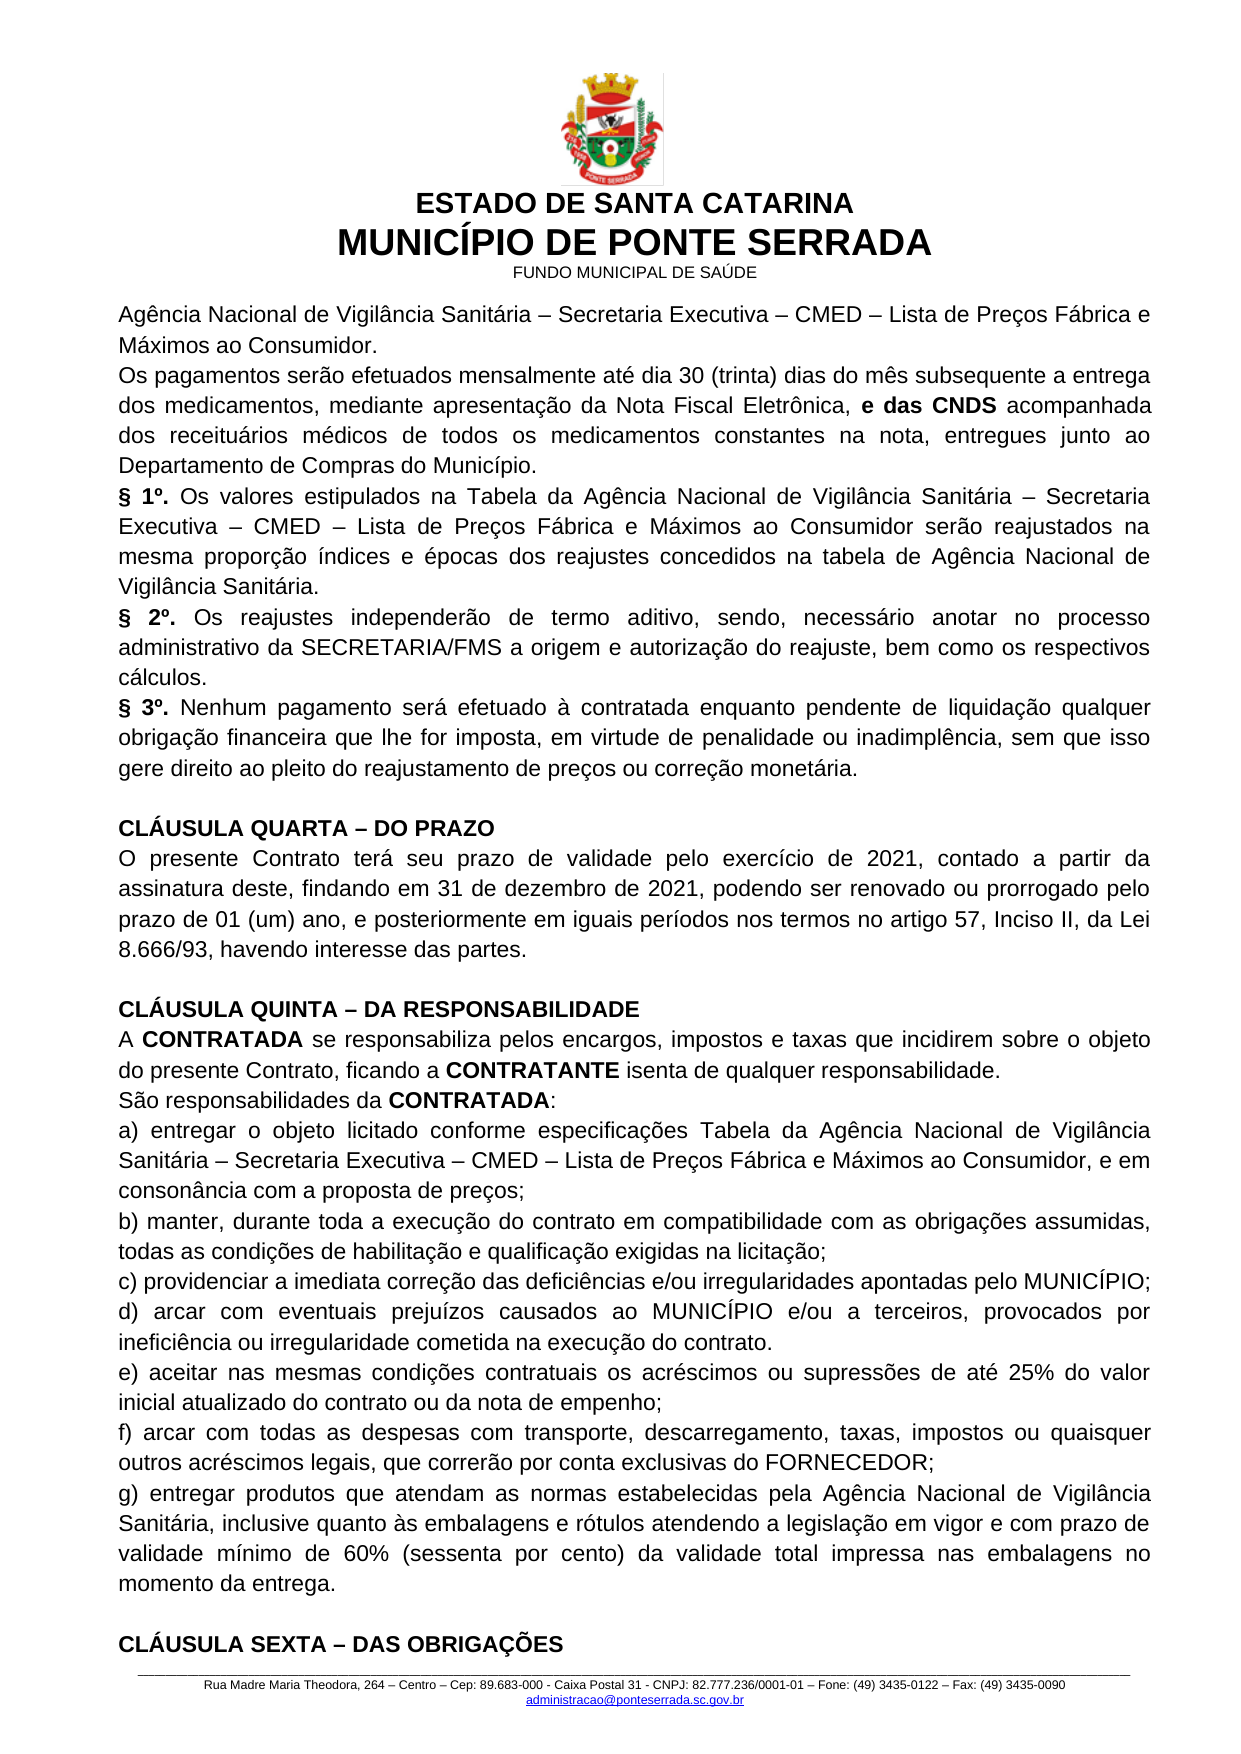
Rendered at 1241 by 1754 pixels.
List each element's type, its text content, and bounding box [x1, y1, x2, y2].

text São responsabilidades da CONTRATADA: [118, 1087, 1152, 1113]
text e) aceitar nas mesmas condições contratuais os acréscimos ou supressões de até 25% do valor inicial atualizado do contrato ou da nota de empenho; [118, 1359, 1152, 1415]
text g) entregar produtos que atendam as normas estabelecidas pela Agência Nacional de Vigilância Sanitária, inclusive quanto às embalagens e rótulos atendendo a legislação em vigor e com prazo de validade mínimo de 60% (sessenta por cento) da validade total impressa nas embalagens no momento da entrega. [118, 1479, 1152, 1596]
text A CONTRATADA se responsabiliza pelos encargos, impostos e taxas que incidirem sobre o objeto do presente Contrato, ficando a CONTRATANTE isenta de qualquer responsabilidade. [118, 1026, 1152, 1083]
picture [561, 73, 665, 187]
text d) arcar com eventuais prejuízos causados ao MUNICÍPIO e/ou a terceiros, provocados por ineficiência ou irregularidade cometida na execução do contrato. [118, 1298, 1152, 1355]
text Os pagamentos serão efetuados mensalmente até dia 30 (trinta) dias do mês subsequente a entrega dos medicamentos, mediante apresentação da Nota Fiscal Eletrônica, e das CNDS acompanhada dos receituários médicos de todos os medicamentos constantes na nota, entregues junto ao Departamento de Compras do Município. [118, 362, 1152, 479]
text § 1º. Os valores estipulados na Tabela da Agência Nacional de Vigilância Sanitária – Secretaria Executiva – CMED – Lista de Preços Fábrica e Máximos ao Consumidor serão reajustados na mesma proporção índices e épocas dos reajustes concedidos na tabela de Agência Nacional de Vigilância Sanitária. [118, 483, 1152, 599]
text CLÁUSULA QUARTA – DO PRAZO [118, 815, 1152, 841]
text O presente Contrato terá seu prazo de validade pelo exercício de 2021, contado a partir da assinatura deste, findando em 31 de dezembro de 2021, podendo ser renovado ou prorrogado pelo prazo de 01 (um) ano, e posteriormente em iguais períodos nos termos no artigo 57, Inciso II, da Lei 8.666/93, havendo interesse das partes. [118, 845, 1152, 962]
text § 2º. Os reajustes independerão de termo aditivo, sendo, necessário anotar no processo administrativo da SECRETARIA/FMS a origem e autorização do reajuste, bem como os respectivos cálculos. [118, 603, 1152, 690]
text CLÁUSULA SEXTA – DAS OBRIGAÇÕES [118, 1631, 1152, 1657]
text a) entregar o objeto licitado conforme especificações Tabela da Agência Nacional de Vigilância Sanitária – Secretaria Executiva – CMED – Lista de Preços Fábrica e Máximos ao Consumidor, e em consonância com a proposta de preços; [118, 1117, 1152, 1204]
text c) providenciar a imediata correção das deficiências e/ou irregularidades apontadas pelo MUNICÍPIO; [118, 1268, 1152, 1294]
text § 3º. Nenhum pagamento será efetuado à contratada enquanto pendente de liquidação qualquer obrigação financeira que lhe for imposta, em virtude de penalidade ou inadimplência, sem que isso gere direito ao pleito do reajustamento de preços ou correção monetária. [118, 694, 1152, 781]
text b) manter, durante toda a execução do contrato em compatibilidade com as obrigações assumidas, todas as condições de habilitação e qualificação exigidas na licitação; [118, 1208, 1152, 1264]
text CLÁUSULA QUINTA – DA RESPONSABILIDADE [118, 996, 1152, 1022]
text f) arcar com todas as despesas com transporte, descarregamento, taxas, impostos ou quaisquer outros acréscimos legais, que correrão por conta exclusivas do FORNECEDOR; [118, 1419, 1152, 1476]
